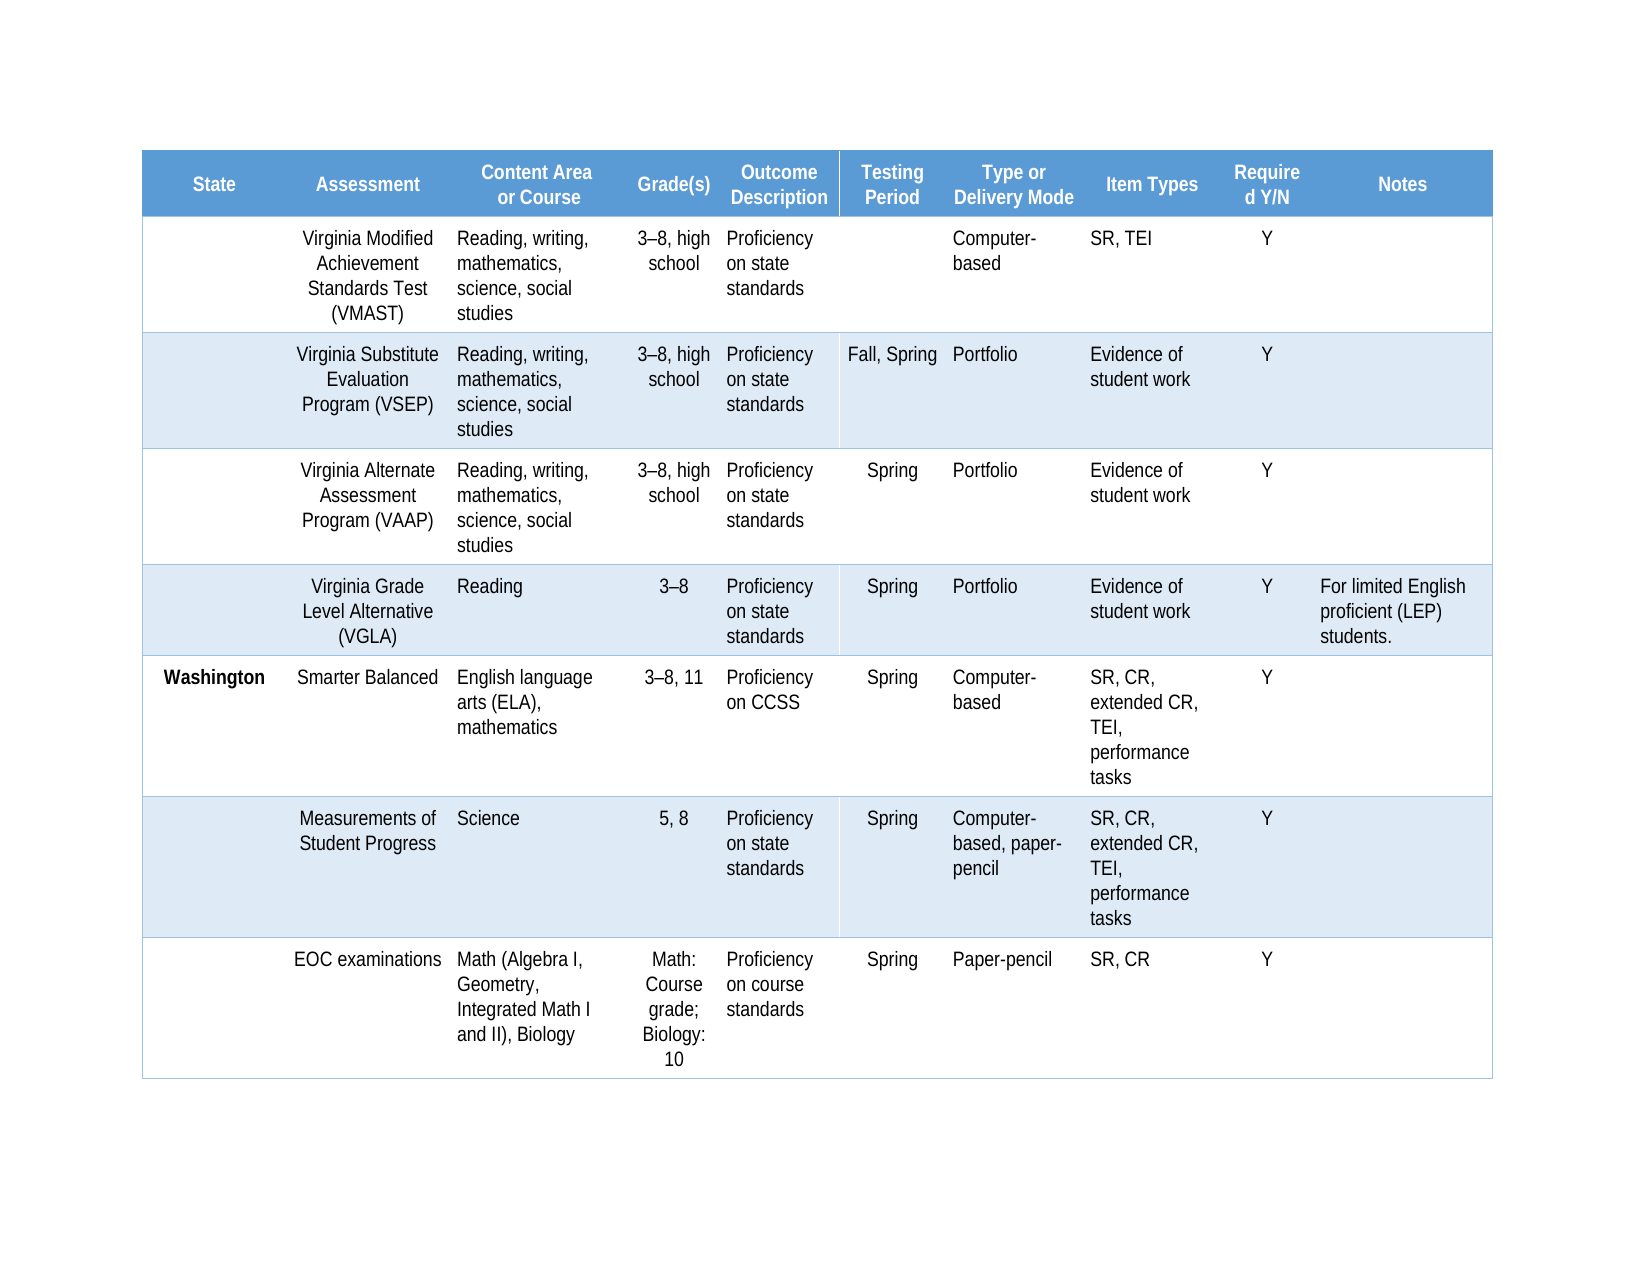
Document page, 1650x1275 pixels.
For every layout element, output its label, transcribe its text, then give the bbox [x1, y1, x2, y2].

table_header Testing Period [840, 151, 945, 216]
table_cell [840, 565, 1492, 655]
table_header Type or Delivery Mode [945, 151, 1083, 216]
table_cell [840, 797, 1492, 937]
table_header State [143, 151, 286, 216]
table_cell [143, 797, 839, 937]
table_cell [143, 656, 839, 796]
table_header Grade(s) [629, 151, 719, 216]
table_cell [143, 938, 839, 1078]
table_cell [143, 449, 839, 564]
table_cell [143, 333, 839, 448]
table_header Outcome Description [719, 151, 839, 216]
table_header Assessment [286, 151, 449, 216]
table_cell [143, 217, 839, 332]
table_header Content Area or Course [449, 151, 629, 216]
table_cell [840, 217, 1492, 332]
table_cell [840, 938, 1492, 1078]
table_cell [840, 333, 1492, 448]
table_header Item Types [1083, 151, 1222, 216]
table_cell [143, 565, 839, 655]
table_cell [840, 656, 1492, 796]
table_header Notes [1313, 151, 1492, 216]
table_header Required Y/N [1222, 151, 1313, 216]
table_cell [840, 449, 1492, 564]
